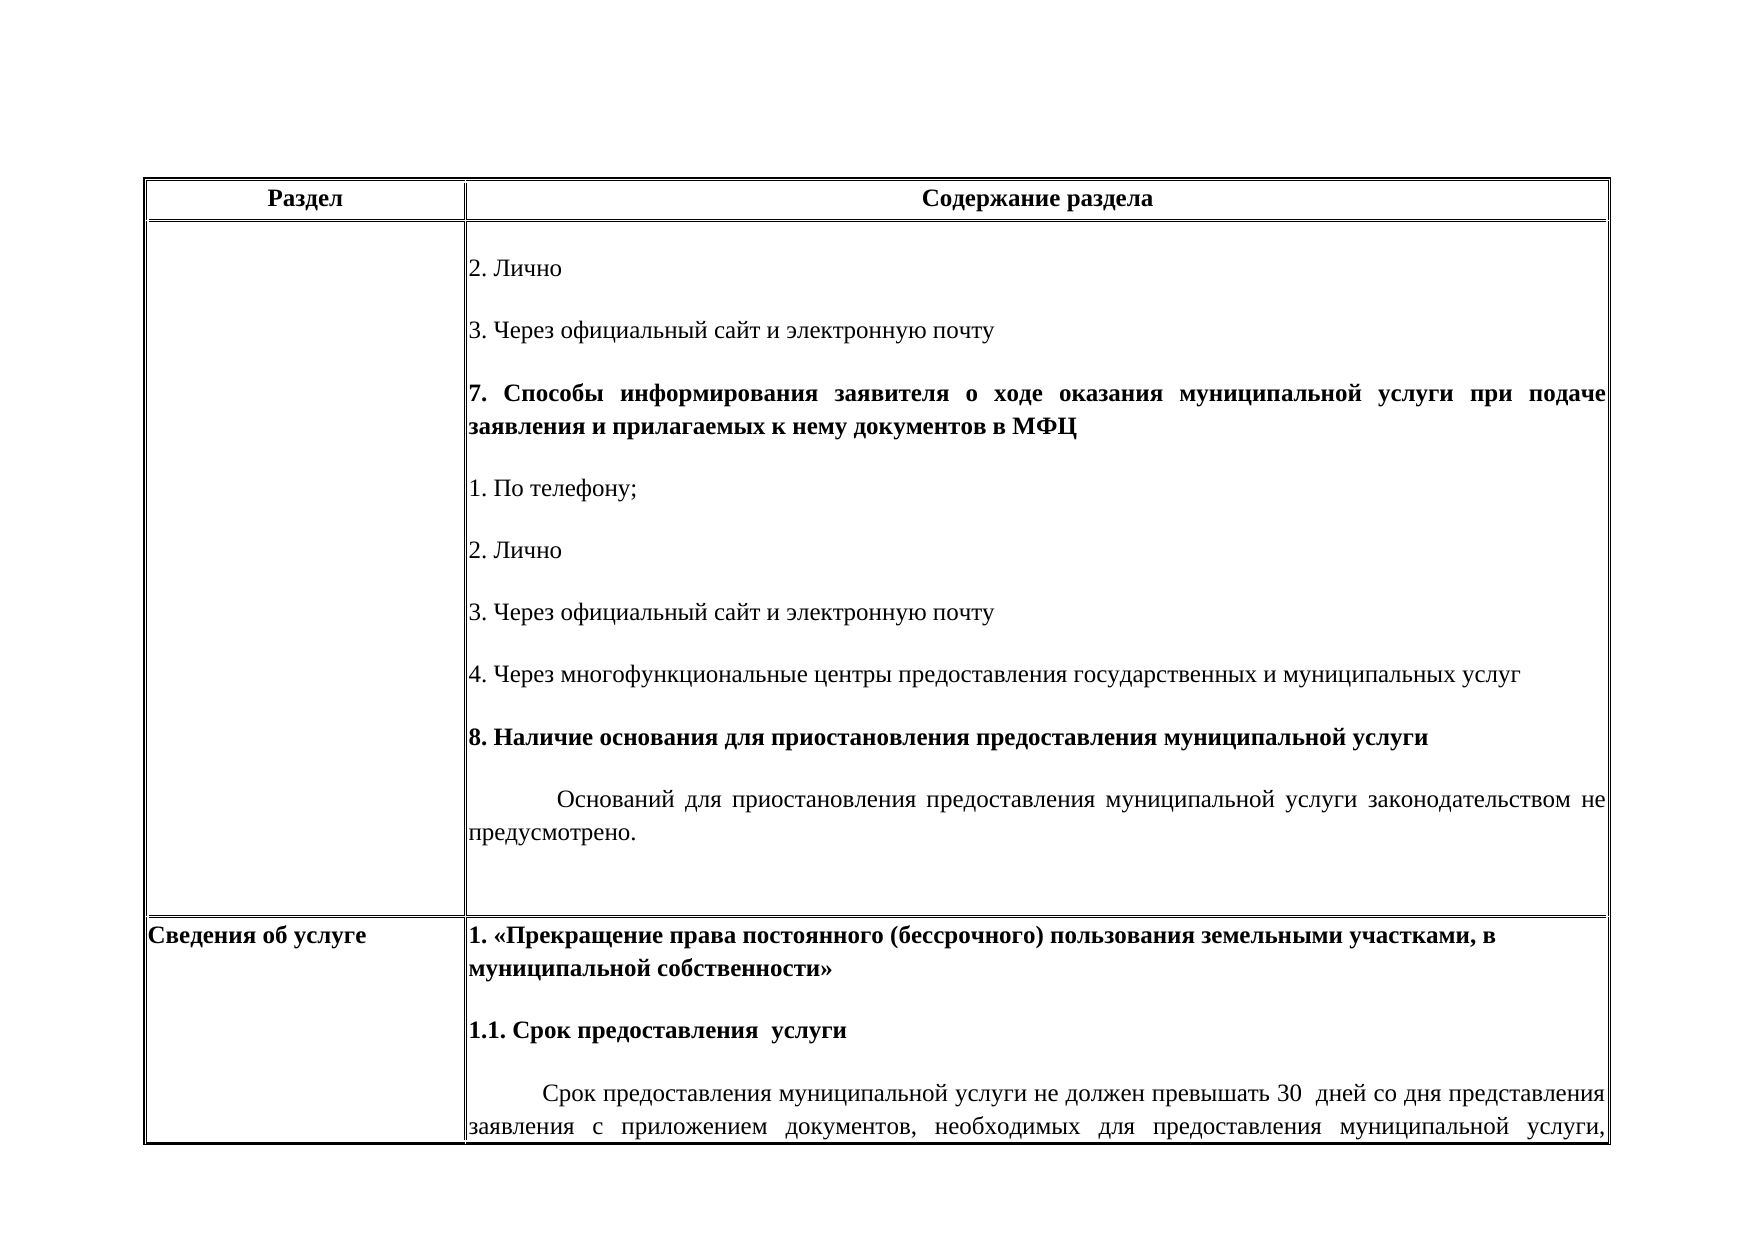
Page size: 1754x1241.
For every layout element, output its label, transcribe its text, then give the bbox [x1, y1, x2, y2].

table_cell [466, 915, 1608, 1142]
table_header Раздел [147, 181, 466, 218]
table_cell Сведения об услуге [147, 915, 466, 1142]
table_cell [467, 219, 1608, 914]
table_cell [147, 219, 464, 914]
table_header Содержание раздела [466, 181, 1608, 218]
